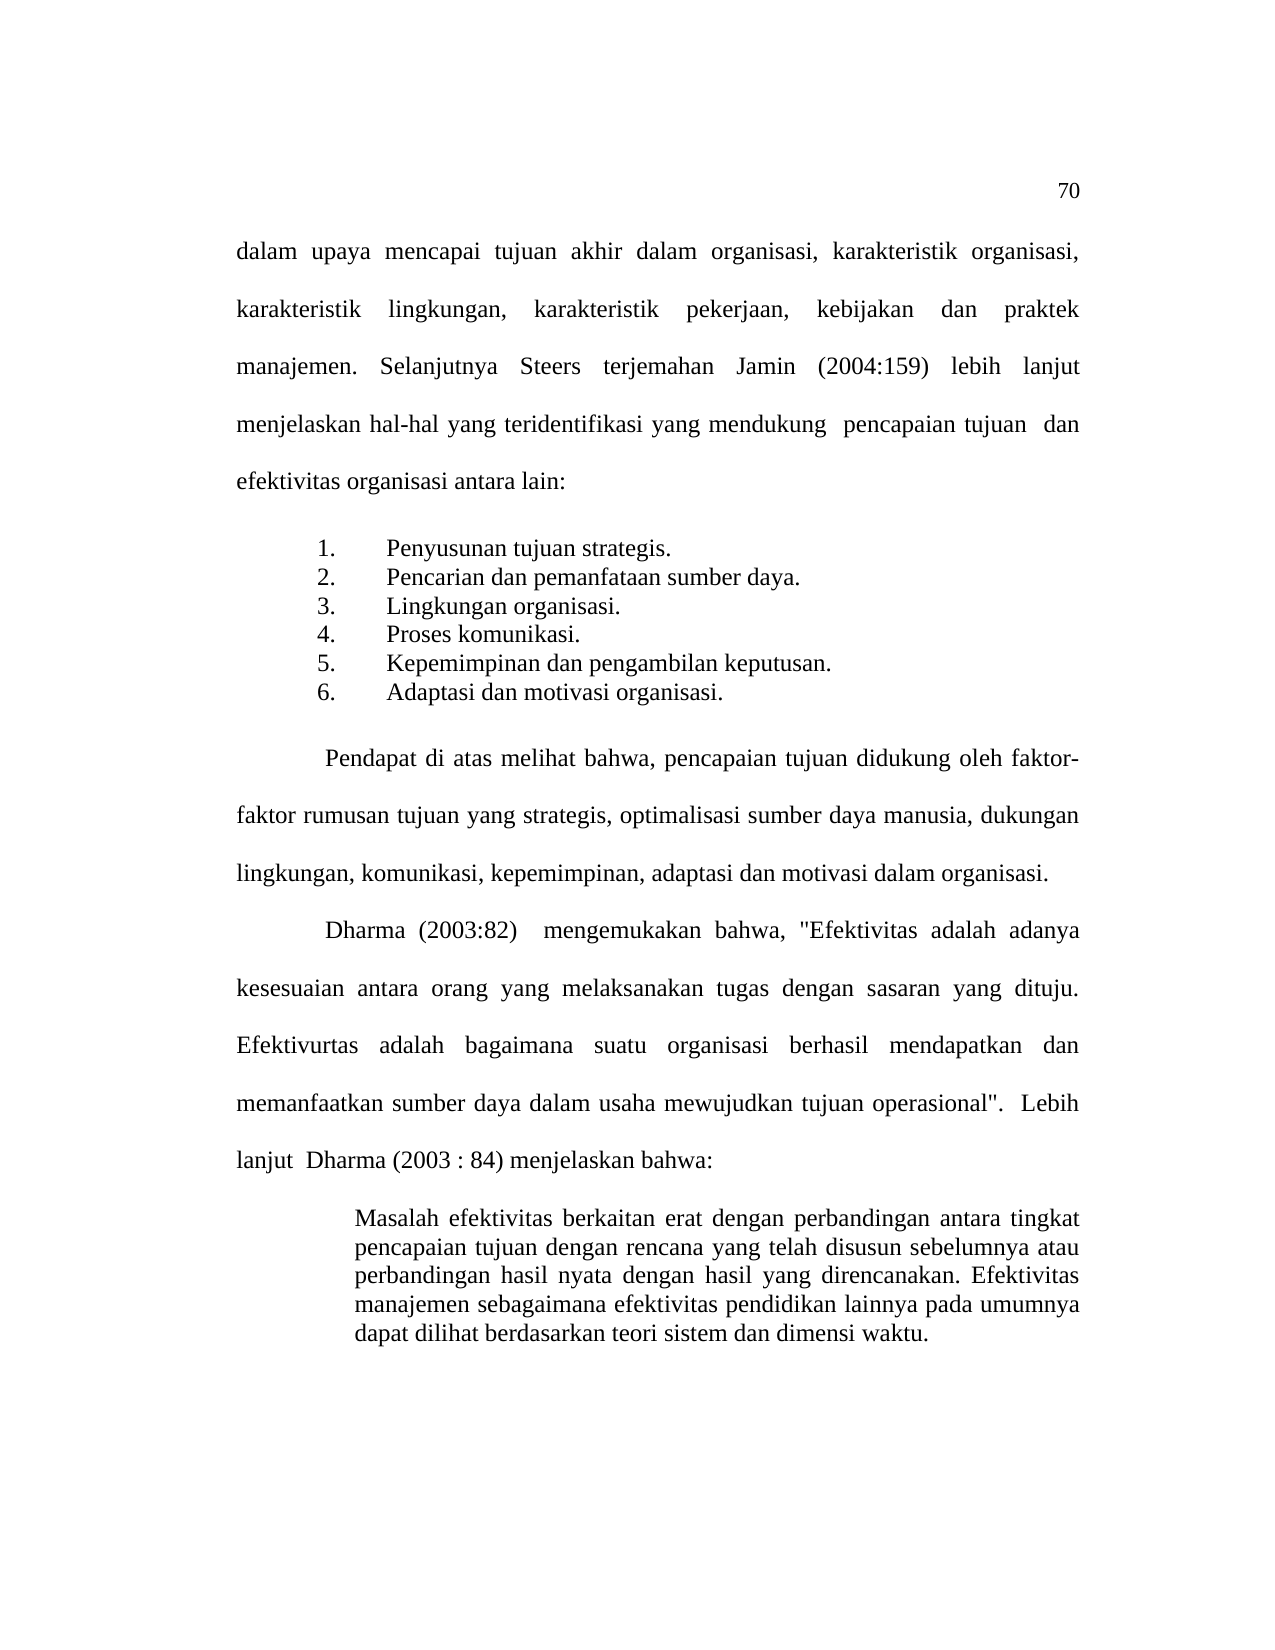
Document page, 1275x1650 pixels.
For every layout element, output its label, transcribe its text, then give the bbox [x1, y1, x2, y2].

list Lingkungan organisasi. [311, 591, 1080, 619]
list Kepemimpinan dan pengambilan keputusan. [311, 648, 1080, 677]
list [236, 236, 1080, 495]
list Masalah efektivitas berkaitan erat dengan perbandingan antara tingkat pencapaian tujuan dengan rencana yang telah disusun sebelumnya atau perbandingan hasil nyata dengan hasil yang direncanakan. Efektivitas manajemen sebagaimana efektivitas pendidikan lainnya pada umumnya dapat dilihat berdasarkan teori sistem dan dimensi waktu. [354, 1203, 1080, 1347]
list Dharma (2003:82) mengemukakan bahwa, "Efektivitas adalah adanya kesesuaian antara orang yang melaksanakan tugas dengan sasaran yang dituju. Efektivurtas adalah bagaimana suatu organisasi berhasil mendapatkan dan memanfaatkan sumber daya dalam usaha mewujudkan tujuan operasional". Lebih lanjut Dharma (2003 : 84) menjelaskan bahwa: [236, 916, 1080, 1174]
list Pendapat di atas melihat bahwa, pencapaian tujuan didukung oleh faktor-faktor rumusan tujuan yang strategis, optimalisasi sumber daya manusia, dukungan lingkungan, komunikasi, kepemimpinan, adaptasi dan motivasi dalam organisasi. [236, 743, 1080, 887]
list Adaptasi dan motivasi organisasi. [311, 677, 1080, 706]
list Pencarian dan pemanfataan sumber daya. [311, 562, 1080, 591]
list Proses komunikasi. [311, 619, 1080, 648]
list Penyusunan tujuan strategis. [311, 533, 1080, 562]
